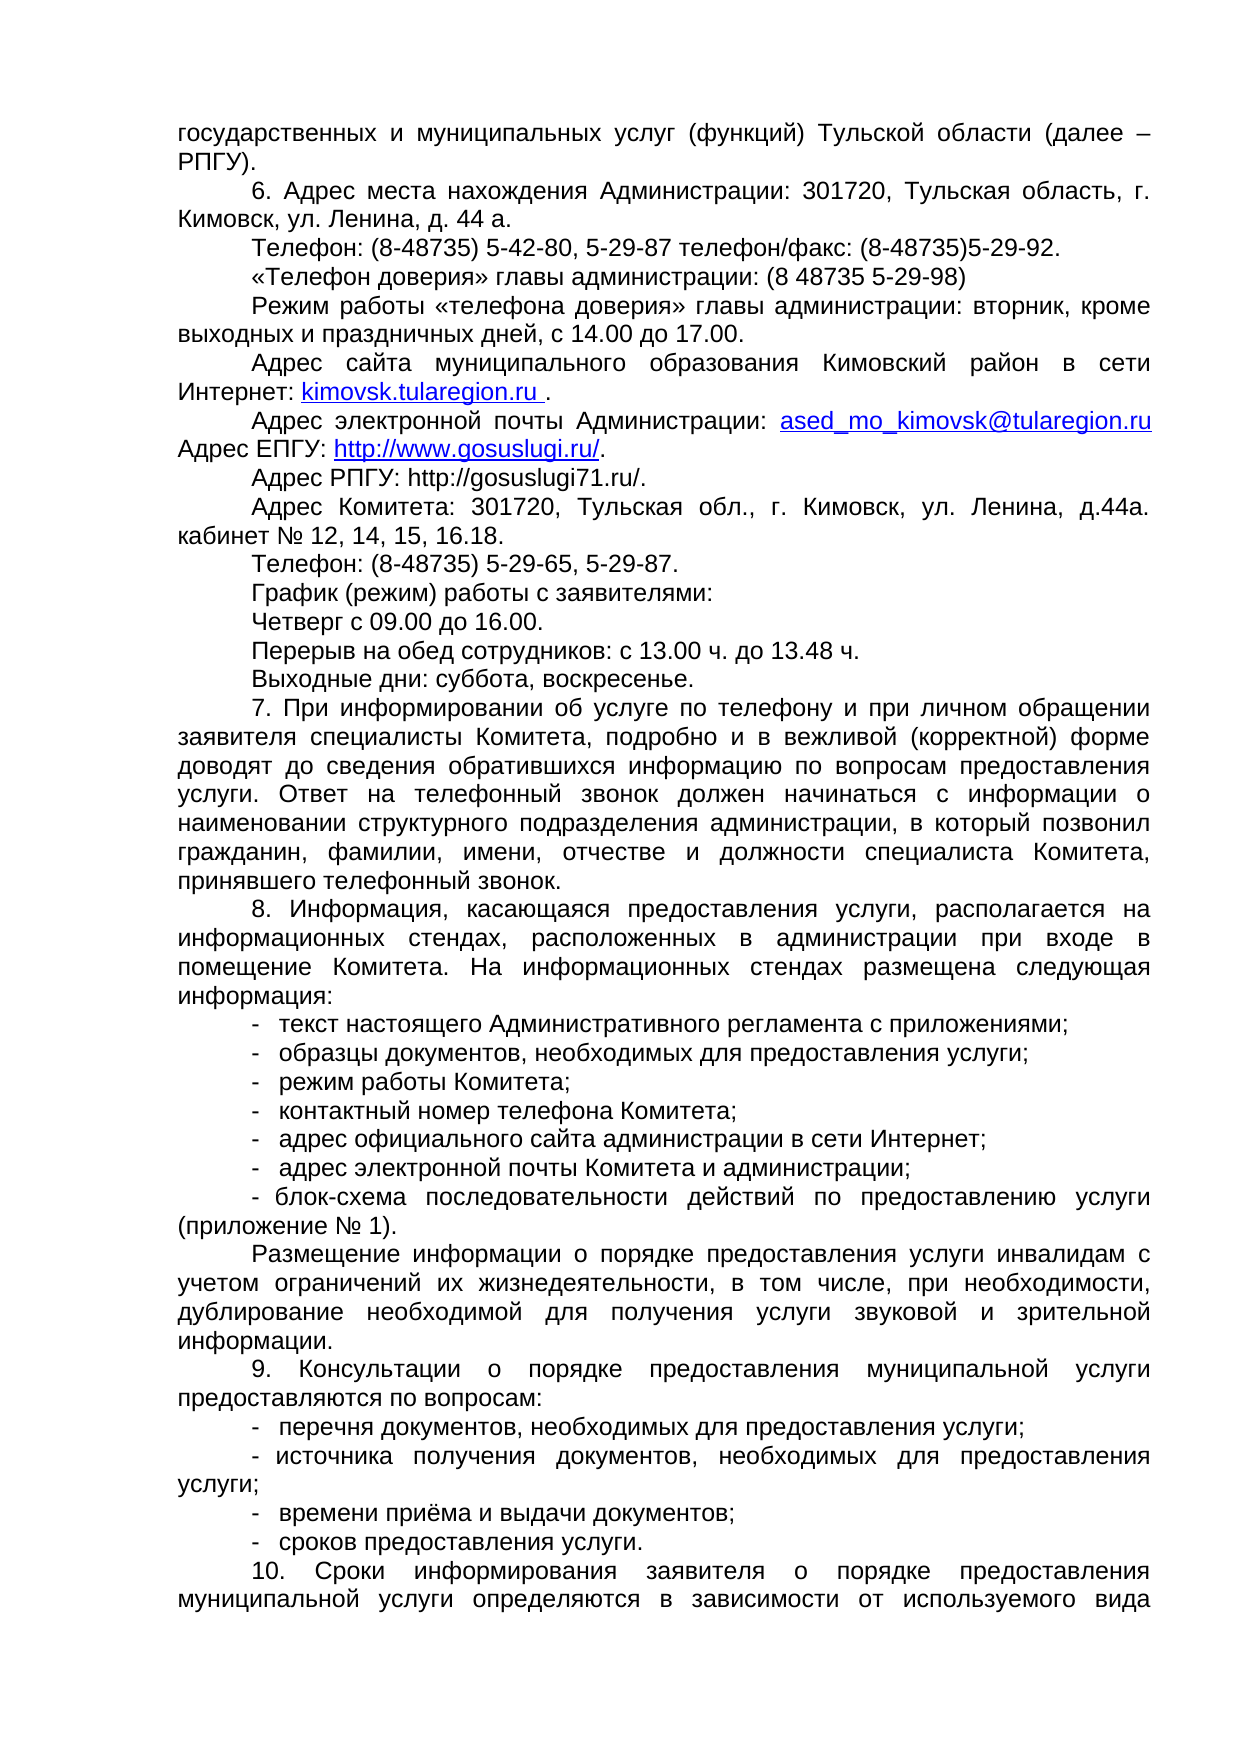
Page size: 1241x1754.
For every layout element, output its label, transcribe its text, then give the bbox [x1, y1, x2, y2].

text Размещение информации о порядке предоставления услуги инвалидам с учетом ограничений их жизнедеятельности, в том числе, при необходимости, дублирование необходимой для получения услуги звуковой и зрительной информации. [177, 1239, 1152, 1354]
list текст настоящего Административного регламента с приложениями; [177, 1009, 1152, 1038]
text 8. Информация, касающаяся предоставления услуги, располагается на информационных стендах, расположенных в администрации при входе в помещение Комитета. На информационных стендах размещена следующая информация: [177, 894, 1152, 1009]
list контактный номер телефона Комитета; [177, 1096, 1152, 1124]
text «Телефон доверия» главы администрации: (8 48735 5-29-98) [177, 262, 1152, 291]
text Выходные дни: суббота, воскресенье. [177, 664, 1152, 693]
text Адрес электронной почты Администрации: ased_mo_kimovsk@tularegion.ru Адрес ЕПГУ: http://www.gosuslugi.ru/. [177, 406, 1152, 463]
text 6. Адрес места нахождения Администрации: 301720, Тульская область, г. Кимовск, ул. Ленина, д. 44 а. [177, 176, 1152, 233]
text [177, 118, 1152, 176]
list адрес официального сайта администрации в сети Интернет; [177, 1124, 1152, 1153]
list времени приёма и выдачи документов; [177, 1498, 1152, 1527]
text Адрес сайта муниципального образования Кимовский район в сети Интернет: kimovsk.tularegion.ru . [177, 348, 1152, 406]
list сроков предоставления услуги. [177, 1527, 1152, 1556]
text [177, 1556, 1152, 1613]
text Адрес РПГУ: http://gosuslugi71.ru/. [177, 463, 1152, 492]
list источника получения документов, необходимых для предоставления услуги; [177, 1441, 1152, 1498]
text Телефон: (8-48735) 5-42-80, 5-29-87 телефон/факс: (8-48735)5-29-92. [177, 233, 1152, 262]
text Адрес Комитета: 301720, Тульская обл., г. Кимовск, ул. Ленина, д.44а. кабинет № 12, 14, 15, 16.18. [177, 492, 1152, 549]
list режим работы Комитета; [177, 1067, 1152, 1096]
text Режим работы «телефона доверия» главы администрации: вторник, кроме выходных и праздничных дней, с 14.00 до 17.00. [177, 291, 1152, 348]
text Перерыв на обед сотрудников: с 13.00 ч. до 13.48 ч. [177, 636, 1152, 664]
text Телефон: (8-48735) 5-29-65, 5-29-87. [177, 549, 1152, 578]
list перечня документов, необходимых для предоставления услуги; [177, 1412, 1152, 1441]
text 7. При информировании об услуге по телефону и при личном обращении заявителя специалисты Комитета, подробно и в вежливой (корректной) форме доводят до сведения обратившихся информацию по вопросам предоставления услуги. Ответ на телефонный звонок должен начинаться с информации о наименовании структурного подразделения администрации, в который позвонил гражданин, фамилии, имени, отчестве и должности специалиста Комитета, принявшего телефонный звонок. [177, 693, 1152, 894]
text Четверг с 09.00 до 16.00. [177, 607, 1152, 636]
list адрес электронной почты Комитета и администрации; [177, 1153, 1152, 1182]
list образцы документов, необходимых для предоставления услуги; [177, 1038, 1152, 1067]
text 9. Консультации о порядке предоставления муниципальной услуги предоставляются по вопросам: [177, 1354, 1152, 1412]
text График (режим) работы с заявителями: [177, 578, 1152, 607]
list блок-схема последовательности действий по предоставлению услуги (приложение № 1). [177, 1182, 1152, 1239]
